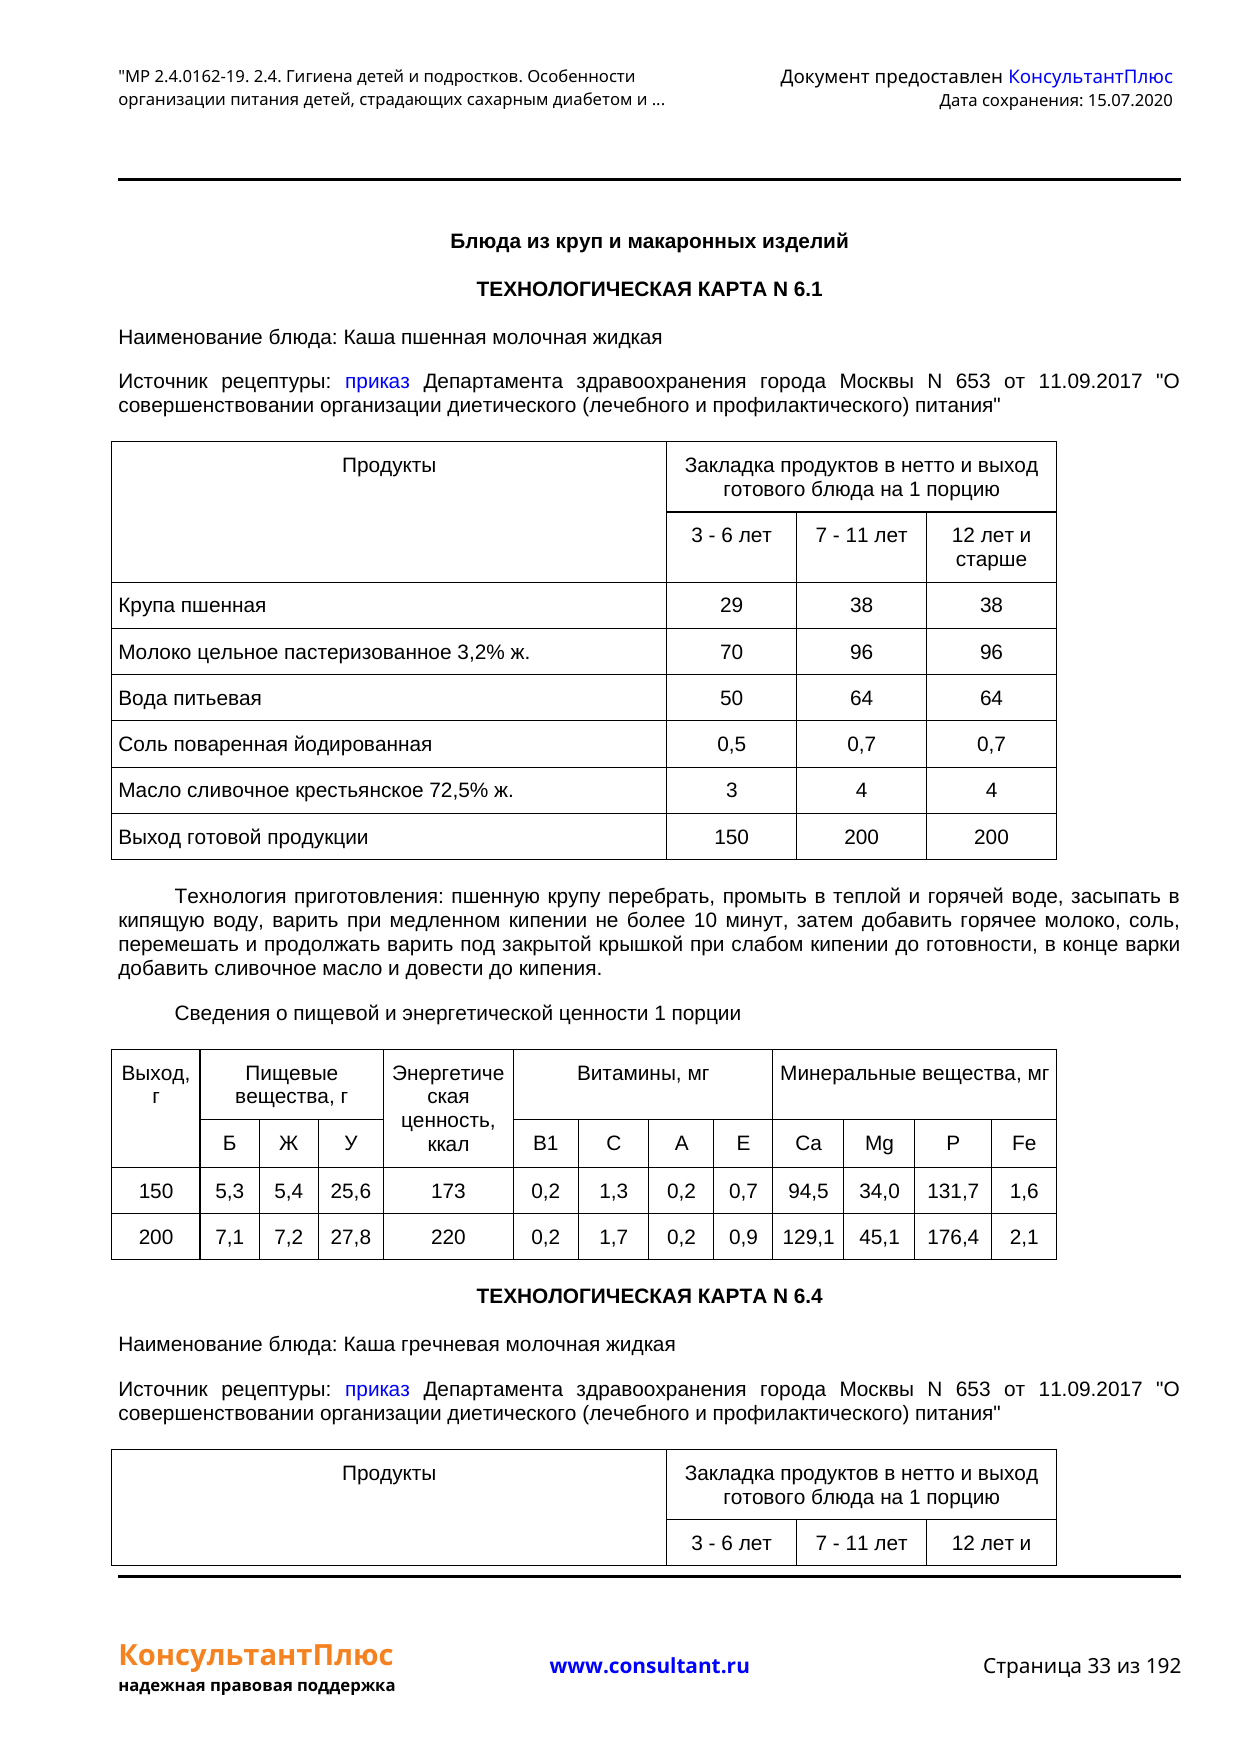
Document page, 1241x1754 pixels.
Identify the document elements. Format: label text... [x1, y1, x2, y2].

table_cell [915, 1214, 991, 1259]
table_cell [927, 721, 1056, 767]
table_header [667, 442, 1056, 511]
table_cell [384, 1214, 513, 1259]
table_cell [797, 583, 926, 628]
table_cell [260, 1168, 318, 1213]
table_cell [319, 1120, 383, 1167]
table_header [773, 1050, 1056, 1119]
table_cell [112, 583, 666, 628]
text Источник рецептуры: приказ Департамента здравоохранения города Москвы N 653 от 11.09.2017 "О совершенствовании организации диетического (лечебного и профилактического) питания" [118, 369, 1181, 417]
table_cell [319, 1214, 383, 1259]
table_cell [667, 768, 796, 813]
title ТЕХНОЛОГИЧЕСКАЯ КАРТА N 6.4 [118, 1284, 1181, 1308]
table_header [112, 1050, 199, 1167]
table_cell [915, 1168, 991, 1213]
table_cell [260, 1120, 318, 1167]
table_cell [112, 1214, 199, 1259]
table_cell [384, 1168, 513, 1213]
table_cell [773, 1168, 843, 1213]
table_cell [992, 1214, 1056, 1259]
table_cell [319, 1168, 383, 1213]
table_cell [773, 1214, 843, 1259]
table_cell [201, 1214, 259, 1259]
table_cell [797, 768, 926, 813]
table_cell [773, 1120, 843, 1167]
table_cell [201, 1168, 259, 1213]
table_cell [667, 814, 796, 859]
text Сведения о пищевой и энергетической ценности 1 порции [118, 1001, 1181, 1025]
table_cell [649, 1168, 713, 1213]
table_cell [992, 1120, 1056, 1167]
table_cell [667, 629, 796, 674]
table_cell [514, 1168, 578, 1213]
title ТЕХНОЛОГИЧЕСКАЯ КАРТА N 6.1 [118, 277, 1181, 301]
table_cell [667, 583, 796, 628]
text Наименование блюда: Каша пшенная молочная жидкая [118, 324, 1181, 348]
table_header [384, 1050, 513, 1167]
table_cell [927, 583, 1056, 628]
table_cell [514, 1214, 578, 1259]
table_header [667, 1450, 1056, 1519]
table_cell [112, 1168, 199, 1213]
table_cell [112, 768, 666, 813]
text Технология приготовления: пшенную крупу перебрать, промыть в теплой и горячей воде, засыпать в кипящую воду, варить при медленном кипении не более 10 минут, затем добавить горячее молоко, соль, перемешать и продолжать варить под закрытой крышкой при слабом кипении до готовности, в конце варки добавить сливочное масло и довести до кипения. [118, 884, 1181, 980]
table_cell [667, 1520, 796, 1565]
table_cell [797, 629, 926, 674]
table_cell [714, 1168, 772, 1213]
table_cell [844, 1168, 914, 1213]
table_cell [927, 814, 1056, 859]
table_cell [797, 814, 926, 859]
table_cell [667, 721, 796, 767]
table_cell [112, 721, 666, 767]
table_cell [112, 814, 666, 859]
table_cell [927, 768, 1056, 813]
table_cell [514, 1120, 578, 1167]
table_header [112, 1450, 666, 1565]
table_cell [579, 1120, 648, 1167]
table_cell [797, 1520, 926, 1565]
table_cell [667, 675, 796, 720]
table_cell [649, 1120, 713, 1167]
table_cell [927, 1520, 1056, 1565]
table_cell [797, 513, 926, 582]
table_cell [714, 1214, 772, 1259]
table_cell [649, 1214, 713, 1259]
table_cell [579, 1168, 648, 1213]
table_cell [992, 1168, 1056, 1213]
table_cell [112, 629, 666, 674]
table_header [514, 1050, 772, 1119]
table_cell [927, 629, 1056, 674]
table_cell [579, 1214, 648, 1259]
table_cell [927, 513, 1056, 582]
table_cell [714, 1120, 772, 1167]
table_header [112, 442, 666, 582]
title Блюда из круп и макаронных изделий [118, 229, 1181, 253]
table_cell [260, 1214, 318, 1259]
text Наименование блюда: Каша гречневая молочная жидкая [118, 1332, 1181, 1356]
text Источник рецептуры: приказ Департамента здравоохранения города Москвы N 653 от 11.09.2017 "О совершенствовании организации диетического (лечебного и профилактического) питания" [118, 1377, 1181, 1425]
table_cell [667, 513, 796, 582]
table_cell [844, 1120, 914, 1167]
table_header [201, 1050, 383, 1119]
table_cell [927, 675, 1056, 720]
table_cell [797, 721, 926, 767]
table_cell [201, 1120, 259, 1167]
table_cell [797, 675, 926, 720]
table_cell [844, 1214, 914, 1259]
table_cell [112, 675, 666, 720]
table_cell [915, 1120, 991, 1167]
